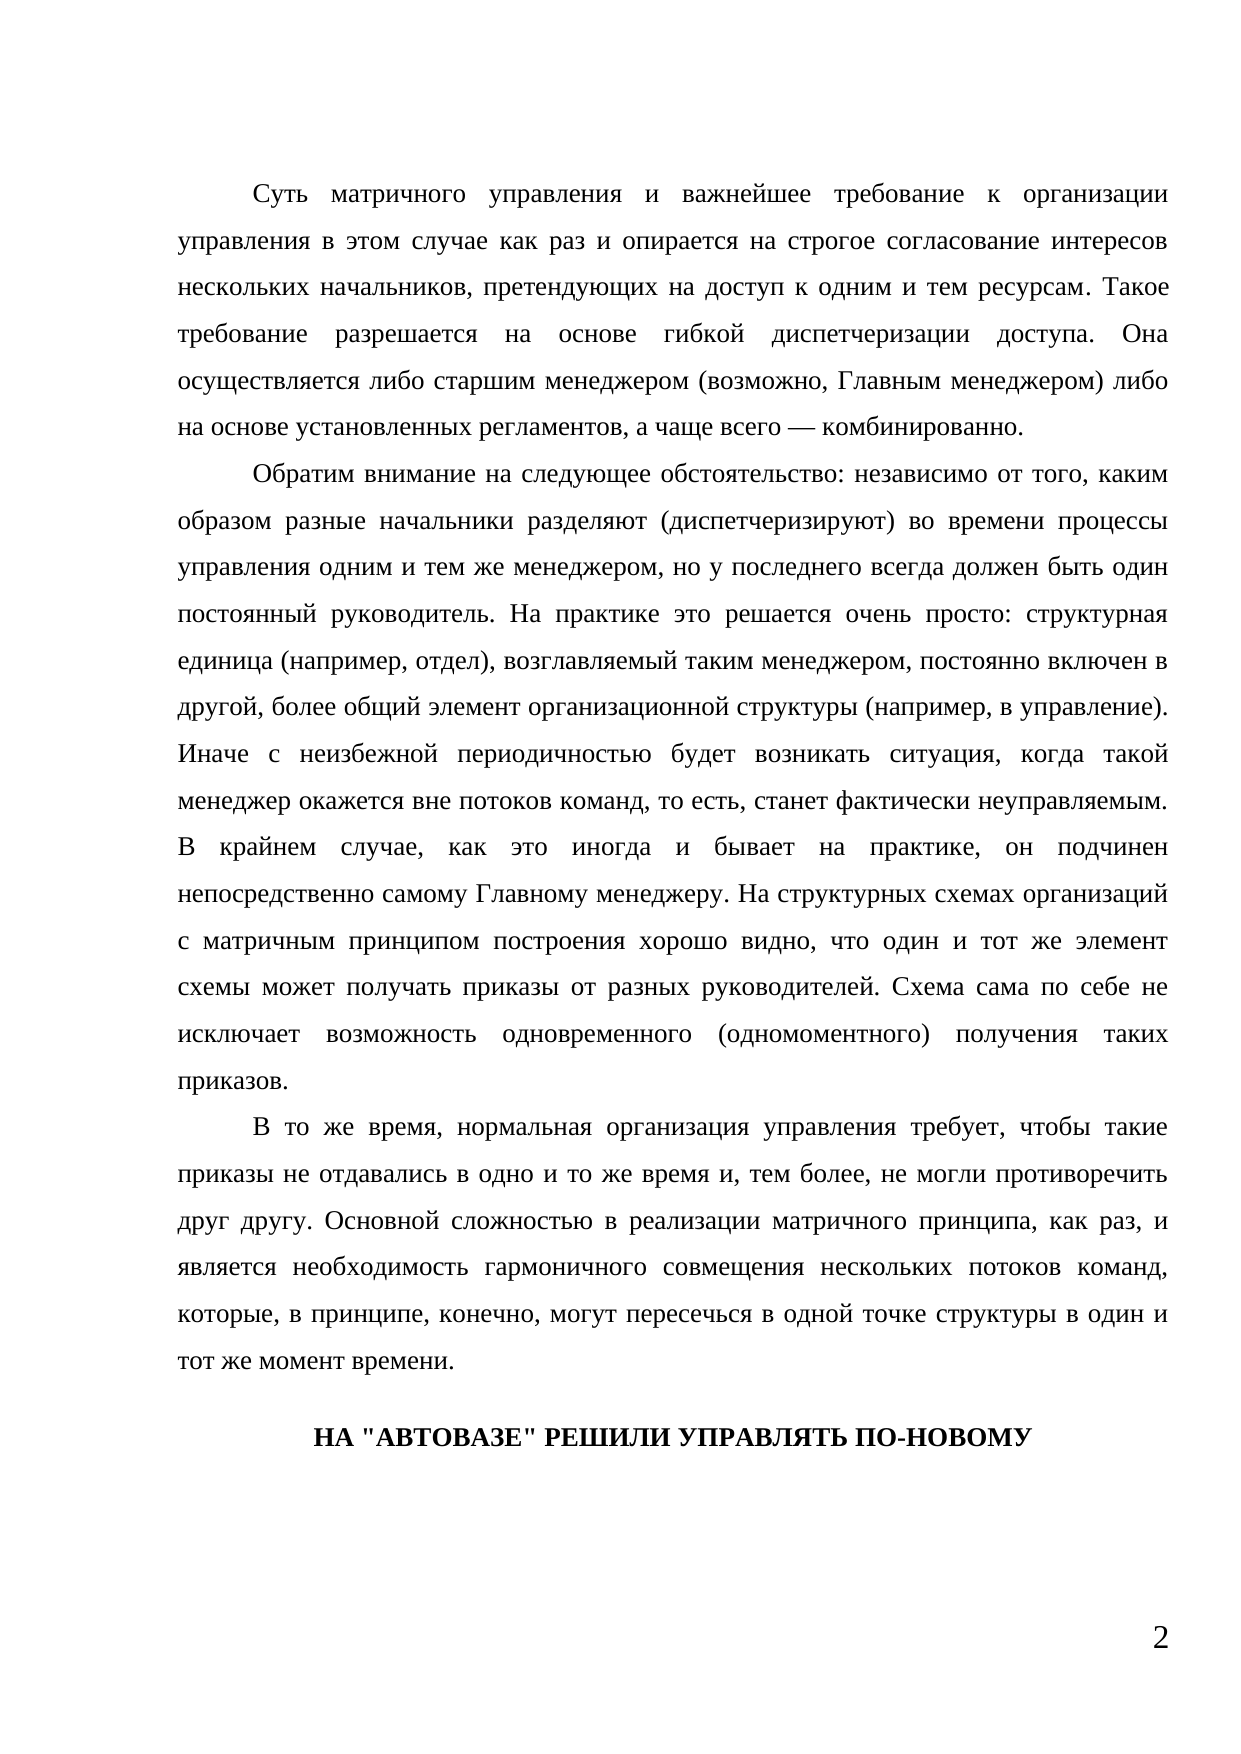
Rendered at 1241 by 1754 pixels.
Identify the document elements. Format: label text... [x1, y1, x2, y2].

text В то же время, нормальная организация управления требует, чтобы такие приказы не отдавались в одно и то же время и, тем более, не могли противоречить друг другу. Основной сложностью в реализации матричного принципа, как раз, и является необходимость гармоничного совмещения нескольких потоков команд, которые, в принципе, конечно, могут пересечься в одной точке структуры в один и тот же момент времени. [177, 1111, 1169, 1375]
text НА "АВТОВАЗЕ" РЕШИЛИ УПРАВЛЯТЬ ПО-НОВОМУ [177, 1422, 1169, 1453]
text Обратим внимание на следующее обстоятельство: независимо от того, каким образом разные начальники разделяют (диспетчеризируют) во времени процессы управления одним и тем же менеджером, но у последнего всегда должен быть один постоянный руководитель. На практике это решается очень просто: структурная единица (например, отдел), возглавляемый таким менеджером, постоянно включен в другой, более общий элемент организационной структуры (например, в управление). Иначе с неизбежной периодичностью будет возникать ситуация, когда такой менеджер окажется вне потоков команд, то есть, станет фактически неуправляемым. В крайнем случае, как это иногда и бывает на практике, он подчинен непосредственно самому Главному менеджеру. На структурных схемах организаций с матричным принципом построения хорошо видно, что один и тот же элемент схемы может получать приказы от разных руководителей. Схема сама по себе не исключает возможность одновременного (одномоментного) получения таких приказов. [177, 457, 1169, 1095]
text Суть матричного управления и важнейшее требование к организации управления в этом случае как раз и опирается на строгое согласование интересов нескольких начальников, претендующих на доступ к одним и тем ресурсам. Такое требование разрешается на основе гибкой диспетчеризации доступа. Она осуществляется либо старшим менеджером (возможно, Главным менеджером) либо на основе установленных регламентов, а чаще всего — комбинированно. [177, 177, 1169, 442]
